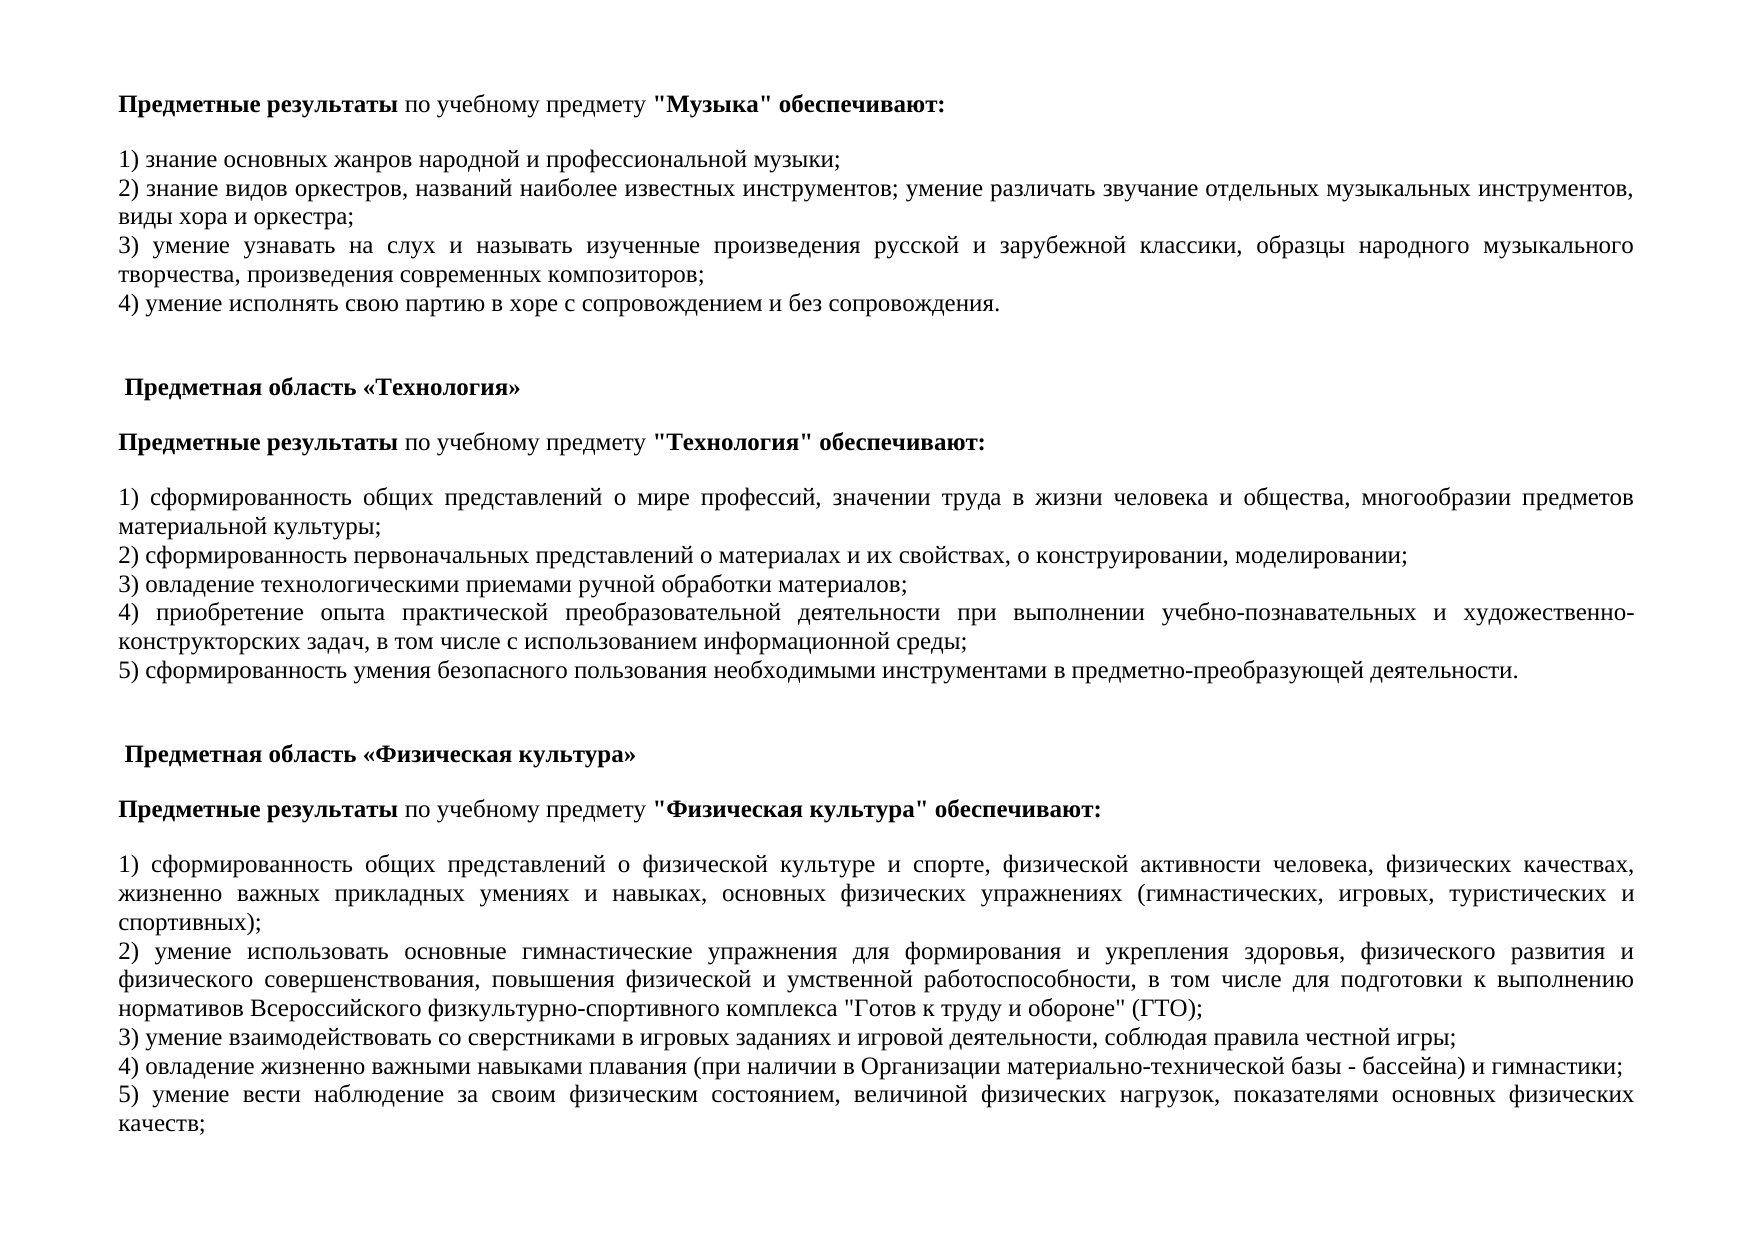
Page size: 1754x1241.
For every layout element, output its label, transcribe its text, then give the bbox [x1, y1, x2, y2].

text Предметная область «Физическая культура» [118, 739, 1636, 768]
text 4) приобретение опыта практической преобразовательной деятельности при выполнении учебно-познавательных и художественно-конструкторских задач, в том числе с использованием информационной среды; [118, 597, 1636, 655]
text 1) сформированность общих представлений о физической культуре и спорте, физической активности человека, физических качествах, жизненно важных прикладных умениях и навыках, основных физических упражнениях (гимнастических, игровых, туристических и спортивных); [118, 849, 1636, 936]
text 4) овладение жизненно важными навыками плавания (при наличии в Организации материально-технической базы - бассейна) и гимнастики; [118, 1051, 1636, 1079]
text 2) знание видов оркестров, названий наиболее известных инструментов; умение различать звучание отдельных музыкальных инструментов, виды хора и оркестра; [118, 173, 1636, 230]
text 1) сформированность общих представлений о мире профессий, значении труда в жизни человека и общества, многообразии предметов материальной культуры; [118, 482, 1636, 540]
text 3) овладение технологическими приемами ручной обработки материалов; [118, 569, 1636, 597]
text Предметная область «Технология» [118, 372, 1636, 401]
text 3) умение узнавать на слух и называть изученные произведения русской и зарубежной классики, образцы народного музыкального творчества, произведения современных композиторов; [118, 230, 1636, 288]
text 5) умение вести наблюдение за своим физическим состоянием, величиной физических нагрузок, показателями основных физических качеств; [118, 1079, 1636, 1137]
text 2) сформированность первоначальных представлений о материалах и их свойствах, о конструировании, моделировании; [118, 540, 1636, 569]
text 4) умение исполнять свою партию в хоре с сопровождением и без сопровождения. [118, 288, 1636, 316]
text 5) сформированность умения безопасного пользования необходимыми инструментами в предметно-преобразующей деятельности. [118, 655, 1636, 684]
text Предметные результаты по учебному предмету "Физическая культура" обеспечивают: [118, 794, 1636, 823]
text 2) умение использовать основные гимнастические упражнения для формирования и укрепления здоровья, физического развития и физического совершенствования, повышения физической и умственной работоспособности, в том числе для подготовки к выполнению нормативов Всероссийского физкультурно-спортивного комплекса "Готов к труду и обороне" (ГТО); [118, 936, 1636, 1022]
text Предметные результаты по учебному предмету "Музыка" обеспечивают: [118, 89, 1636, 117]
text Предметные результаты по учебному предмету "Технология" обеспечивают: [118, 427, 1636, 456]
text 1) знание основных жанров народной и профессиональной музыки; [118, 144, 1636, 173]
text 3) умение взаимодействовать со сверстниками в игровых заданиях и игровой деятельности, соблюдая правила честной игры; [118, 1022, 1636, 1051]
